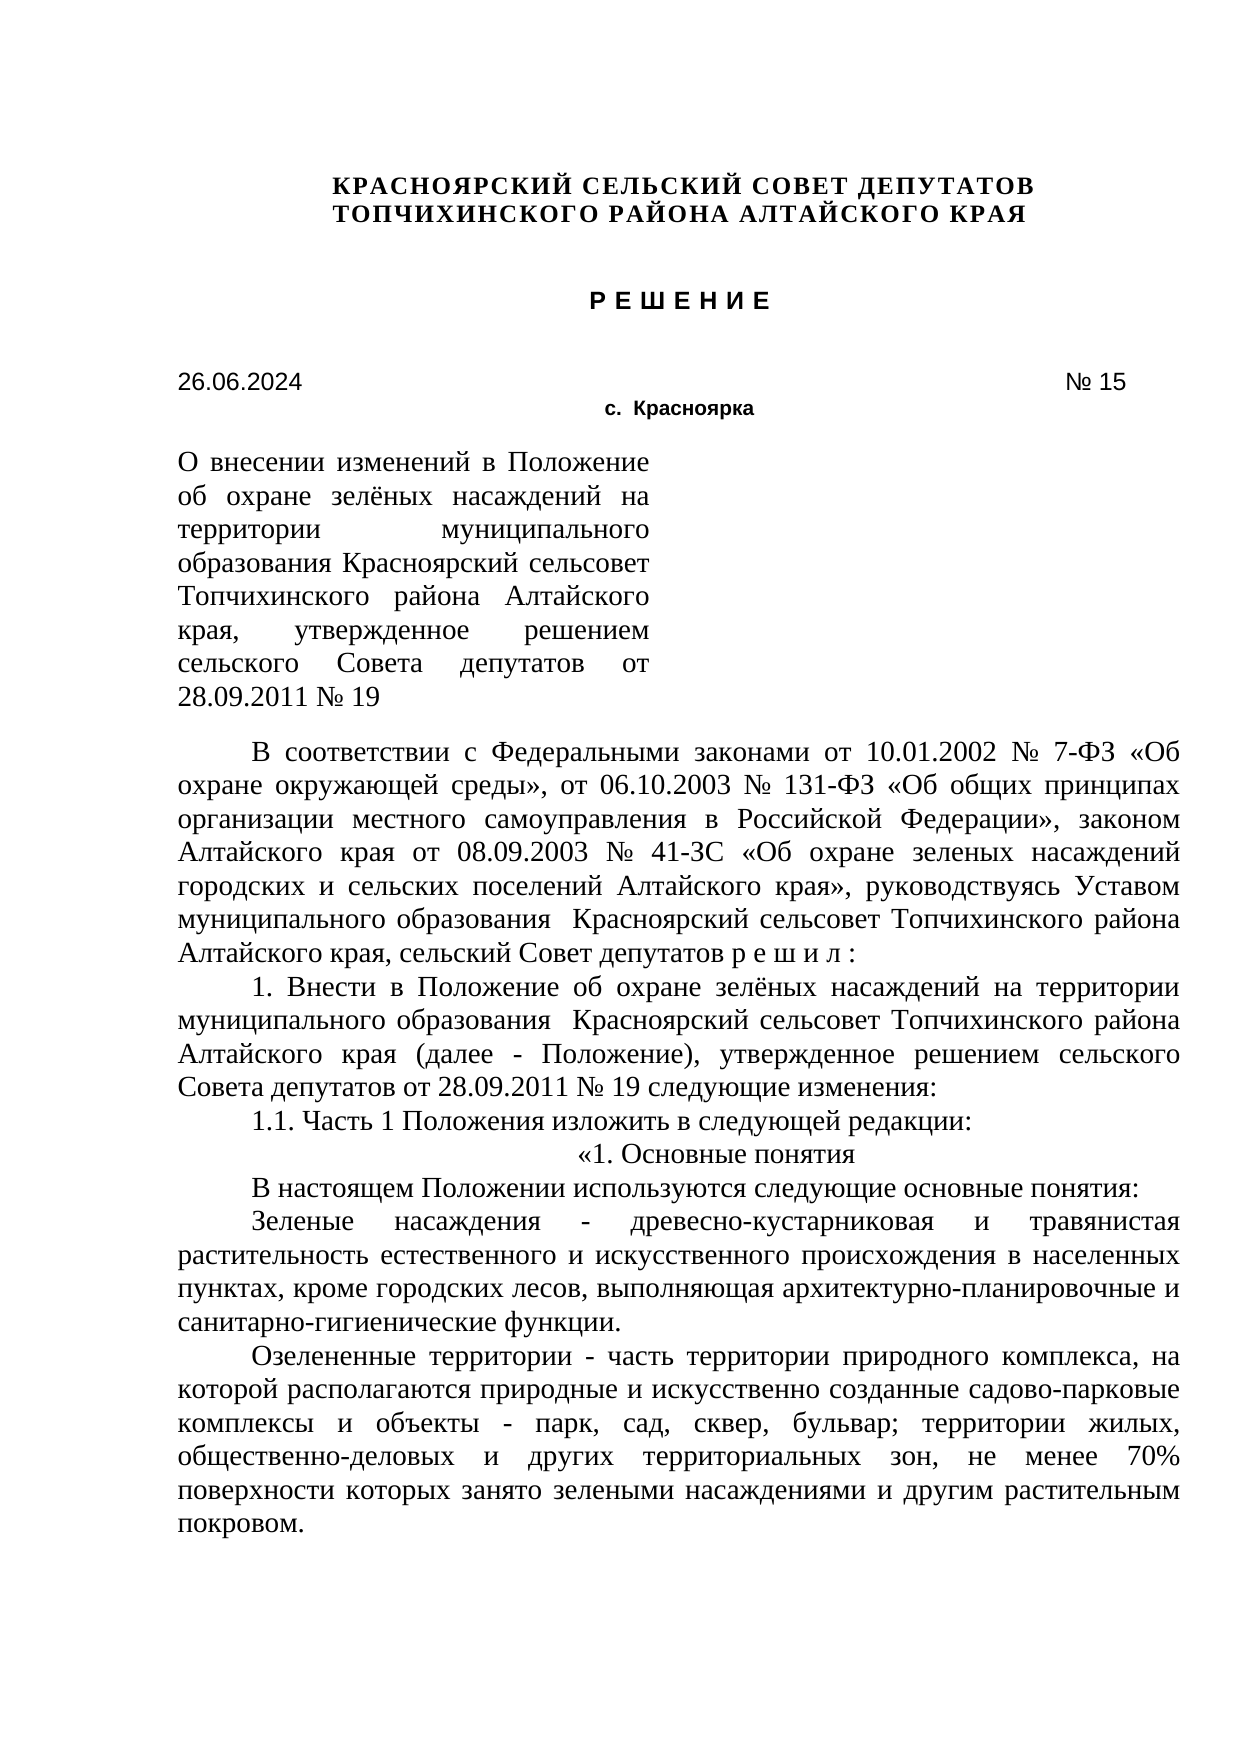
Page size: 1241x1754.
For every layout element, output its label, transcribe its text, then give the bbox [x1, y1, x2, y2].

text В соответствии с Федеральными законами от 10.01.2002 № 7-ФЗ «Об охране окружающей среды», от 06.10.2003 № 131-ФЗ «Об общих принципах организации местного самоуправления в Российской Федерации», законом Алтайского края от 08.09.2003 № 41-ЗС «Об охране зеленых насаждений городских и сельских поселений Алтайского края», руководствуясь Уставом муниципального образования Красноярский сельсовет Топчихинского района Алтайского края, сельский Совет депутатов р е ш и л : [177, 734, 1181, 969]
text «1. Основные понятия [177, 1136, 1181, 1170]
title с. Красноярка [177, 396, 1181, 420]
title РЕШЕНИЕ [177, 286, 1181, 314]
title 26.06.2024 № 15 [177, 367, 1181, 396]
text Зеленые насаждения - древесно-кустарниковая и травянистая растительность естественного и искусственного происхождения в населенных пунктах, кроме городских лесов, выполняющая архитектурно-планировочные и санитарно-гигиенические функции. [177, 1203, 1181, 1338]
title КРАСНОЯРСКИЙ СЕЛЬСКИЙ СОВЕТ ДЕПУТАТОВ [177, 171, 1181, 199]
text 1.1. Часть 1 Положения изложить в следующей редакции: [177, 1103, 1181, 1136]
text 1. Внести в Положение об охране зелёных насаждений на территории муниципального образования Красноярский сельсовет Топчихинского района Алтайского края (далее - Положение), утвержденное решением сельского Совета депутатов от 28.09.2011 № 19 следующие изменения: [177, 969, 1181, 1103]
title О внесении изменений в Положение об охране зелёных насаждений на территории муниципального образования Красноярский сельсовет Топчихинского района Алтайского края, утвержденное решением сельского Совета депутатов от 28.09.2011 № 19 [177, 444, 650, 712]
text В настоящем Положении используются следующие основные понятия: [177, 1170, 1181, 1203]
title ТОПЧИХИНСКОГО РАЙОНА АЛТАЙСКОГО КРАЯ [177, 199, 1181, 228]
text Озелененные территории - часть территории природного комплекса, на которой располагаются природные и искусственно созданные садово-парковые комплексы и объекты - парк, сад, сквер, бульвар; территории жилых, общественно-деловых и других территориальных зон, не менее 70% поверхности которых занято зелеными насаждениями и другим растительным покровом. [177, 1338, 1181, 1539]
